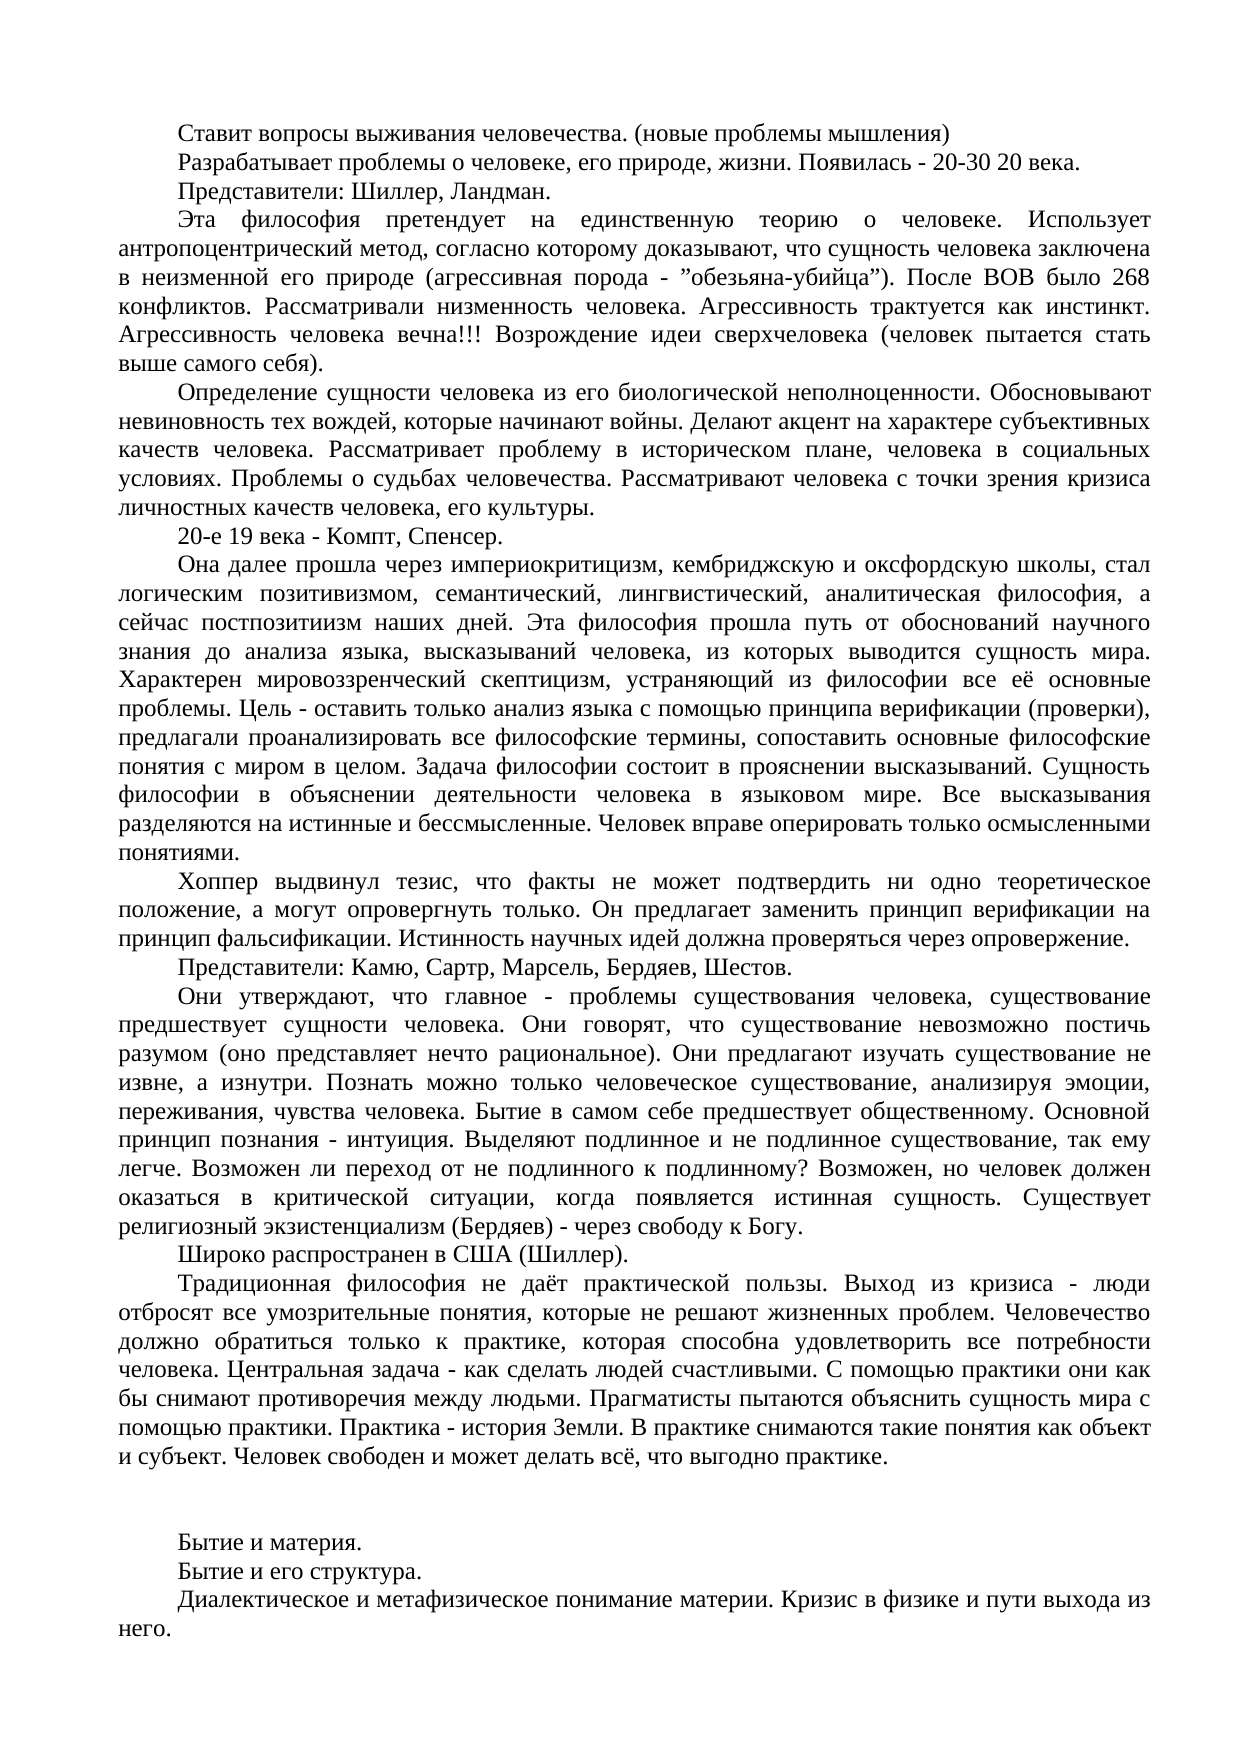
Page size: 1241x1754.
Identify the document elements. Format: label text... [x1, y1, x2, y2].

text Хоппер выдвинул тезис, что факты не может подтвердить ни одно теоретическое положение, а могут опровергнуть только. Он предлагает заменить принцип верификации на принцип фальсификации. Истинность научных идей должна проверяться через опровержение. [118, 866, 1152, 952]
text Представители: Камю, Сартр, Марсель, Бердяев, Шестов. [118, 952, 1152, 981]
text Широко распространен в США (Шиллер). [118, 1239, 1152, 1268]
text Диалектическое и метафизическое понимание материи. Кризис в физике и пути выхода из него. [118, 1584, 1152, 1642]
text Она далее прошла через империокритицизм, кембриджскую и оксфордскую школы, стал логическим позитивизмом, семантический, лингвистический, аналитическая философия, а сейчас постпозитиизм наших дней. Эта философия прошла путь от обоснований научного знания до анализа языка, высказываний человека, из которых выводится сущность мира. Характерен мировоззренческий скептицизм, устраняющий из философии все её основные проблемы. Цель - оставить только анализ языка с помощью принципа верификации (проверки), предлагали проанализировать все философские термины, сопоставить основные философские понятия с миром в целом. Задача философии состоит в прояснении высказываний. Сущность философии в объяснении деятельности человека в языковом мире. Все высказывания разделяются на истинные и бессмысленные. Человек вправе оперировать только осмысленными понятиями. [118, 549, 1152, 866]
text Ставит вопросы выживания человечества. (новые проблемы мышления) [118, 118, 1152, 147]
text Представители: Шиллер, Ландман. [118, 176, 1152, 204]
text Определение сущности человека из его биологической неполноценности. Обосновывают невиновность тех вождей, которые начинают войны. Делают акцент на характере субъективных качеств человека. Рассматривает проблему в историческом плане, человека в социальных условиях. Проблемы о судьбах человечества. Рассматривают человека с точки зрения кризиса личностных качеств человека, его культуры. [118, 377, 1152, 521]
text Эта философия претендует на единственную теорию о человеке. Использует антропоцентрический метод, согласно которому доказывают, что сущность человека заключена в неизменной его природе (агрессивная порода - ”обезьяна-убийца”). После ВОВ было 268 конфликтов. Рассматривали низменность человека. Агрессивность трактуется как инстинкт. Агрессивность человека вечна!!! Возрождение идеи сверхчеловека (человек пытается стать выше самого себя). [118, 204, 1152, 377]
text Традиционная философия не даёт практической пользы. Выход из кризиса - люди отбросят все умозрительные понятия, которые не решают жизненных проблем. Человечество должно обратиться только к практике, которая способна удовлетворить все потребности человека. Центральная задача - как сделать людей счастливыми. С помощью практики они как бы снимают противоречия между людьми. Прагматисты пытаются объяснить сущность мира с помощью практики. Практика - история Земли. В практике снимаются такие понятия как объект и субъект. Человек свободен и может делать всё, что выгодно практике. [118, 1268, 1152, 1469]
text Бытие и материя. [118, 1527, 1152, 1556]
text 20-е 19 века - Компт, Спенсер. [118, 521, 1152, 549]
text Бытие и его структура. [118, 1556, 1152, 1584]
text Они утверждают, что главное - проблемы существования человека, существование предшествует сущности человека. Они говорят, что существование невозможно постичь разумом (оно представляет нечто рациональное). Они предлагают изучать существование не извне, а изнутри. Познать можно только человеческое существование, анализируя эмоции, переживания, чувства человека. Бытие в самом себе предшествует общественному. Основной принцип познания - интуиция. Выделяют подлинное и не подлинное существование, так ему легче. Возможен ли переход от не подлинного к подлинному? Возможен, но человек должен оказаться в критической ситуации, когда появляется истинная сущность. Существует религиозный экзистенциализм (Бердяев) - через свободу к Богу. [118, 981, 1152, 1239]
text Разрабатывает проблемы о человеке, его природе, жизни. Появилась - 20-30 20 века. [118, 147, 1152, 176]
